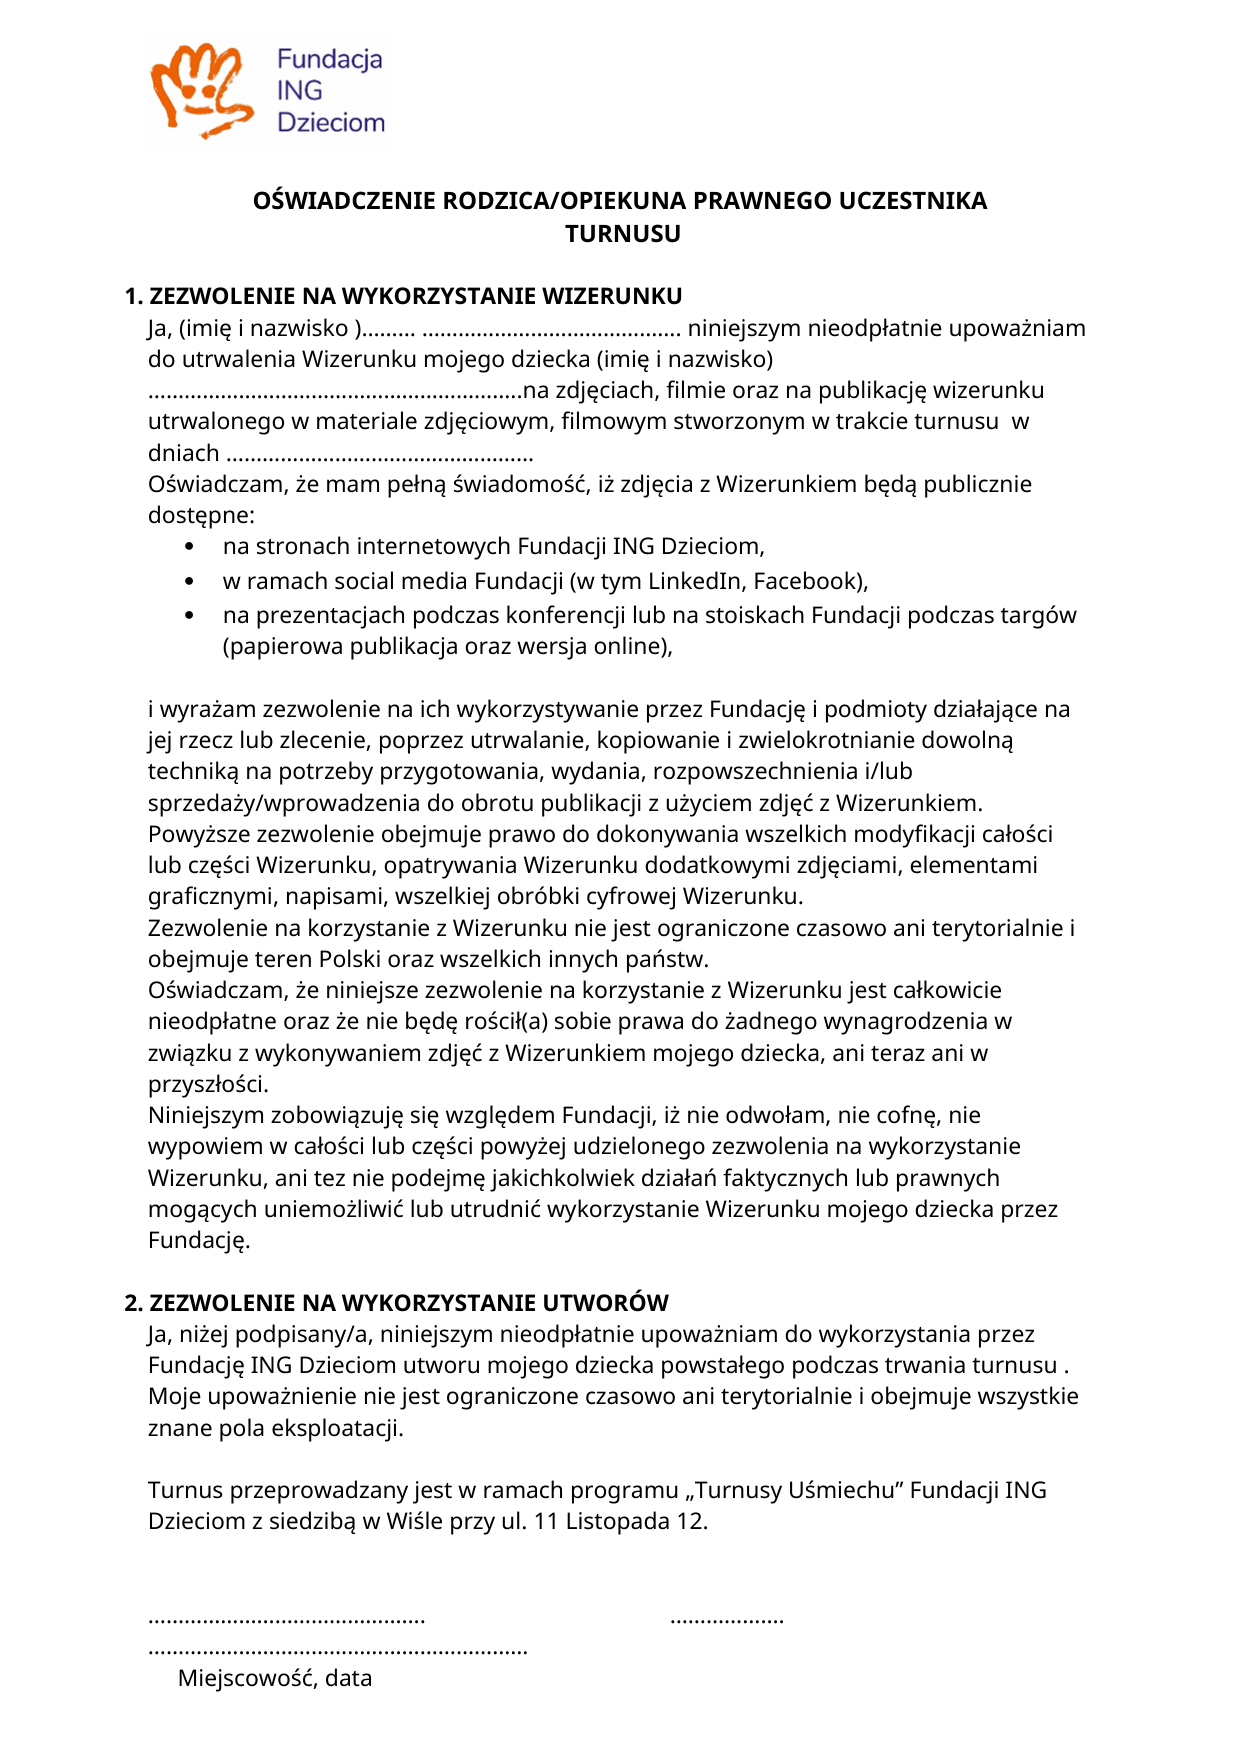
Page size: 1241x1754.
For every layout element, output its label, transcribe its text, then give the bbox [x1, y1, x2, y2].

text ………………………………………. ……………….……………………………………………………… [148, 1599, 1092, 1662]
list na prezentacjach podczas konferencji lub na stoiskach Fundacji podczas targów (papierowa publikacja oraz wersja online), [185, 599, 1092, 662]
text Miejscowość, data [148, 1662, 1092, 1693]
list na stronach internetowych Fundacji ING Dzieciom, [185, 530, 1092, 562]
text Zezwolenie na korzystanie z Wizerunku nie jest ograniczone czasowo ani terytorialnie i obejmuje teren Polski oraz wszelkich innych państw. [148, 912, 1092, 974]
text 2. ZEZWOLENIE NA WYKORZYSTANIE UTWORÓW [124, 1287, 1092, 1318]
text TURNUSU [148, 216, 1092, 249]
text Niniejszym zobowiązuję się względem Fundacji, iż nie odwołam, nie cofnę, nie wypowiem w całości lub części powyżej udzielonego zezwolenia na wykorzystanie Wizerunku, ani tez nie podejmę jakichkolwiek działań faktycznych lub prawnych mogących uniemożliwić lub utrudnić wykorzystanie Wizerunku mojego dziecka przez Fundację. [148, 1099, 1092, 1255]
text OŚWIADCZENIE RODZICA/OPIEKUNA PRAWNEGO UCZESTNIKA [148, 184, 1092, 216]
text Ja, niżej podpisany/a, niniejszym nieodpłatnie upoważniam do wykorzystania przez Fundację ING Dzieciom utworu mojego dziecka powstałego podczas trwania turnusu . Moje upoważnienie nie jest ograniczone czasowo ani terytorialnie i obejmuje wszystkie znane pola eksploatacji. [148, 1318, 1092, 1443]
text i wyrażam zezwolenie na ich wykorzystywanie przez Fundację i podmioty działające na jej rzecz lub zlecenie, poprzez utrwalanie, kopiowanie i zwielokrotnianie dowolną techniką na potrzeby przygotowania, wydania, rozpowszechnienia i/lub sprzedaży/wprowadzenia do obrotu publikacji z użyciem zdjęć z Wizerunkiem. [148, 693, 1092, 818]
text Powyższe zezwolenie obejmuje prawo do dokonywania wszelkich modyfikacji całości lub części Wizerunku, opatrywania Wizerunku dodatkowymi zdjęciami, elementami graficznymi, napisami, wszelkiej obróbki cyfrowej Wizerunku. [148, 818, 1092, 912]
text 1. ZEZWOLENIE NA WYKORZYSTANIE WIZERUNKU [124, 280, 1092, 312]
text Ja, (imię i nazwisko )……… ……………………………………. niniejszym nieodpłatnie upoważniam do utrwalenia Wizerunku mojego dziecka (imię i nazwisko) ……………………………………………………..na zdjęciach, filmie oraz na publikację wizerunku utrwalonego w materiale zdjęciowym, filmowym stworzonym w trakcie turnusu w dniach …………………………………………… [148, 312, 1092, 468]
text Oświadczam, że niniejsze zezwolenie na korzystanie z Wizerunku jest całkowicie nieodpłatne oraz że nie będę rościł(a) sobie prawa do żadnego wynagrodzenia w związku z wykonywaniem zdjęć z Wizerunkiem mojego dziecka, ani teraz ani w przyszłości. [148, 974, 1092, 1099]
list w ramach social media Fundacji (w tym LinkedIn, Facebook), [185, 565, 1092, 596]
text Oświadczam, że mam pełną świadomość, iż zdjęcia z Wizerunkiem będą publicznie dostępne: [148, 468, 1092, 530]
text Turnus przeprowadzany jest w ramach programu „Turnusy Uśmiechu” Fundacji ING Dzieciom z siedzibą w Wiśle przy ul. 11 Listopada 12. [148, 1474, 1092, 1537]
picture [147, 29, 395, 153]
